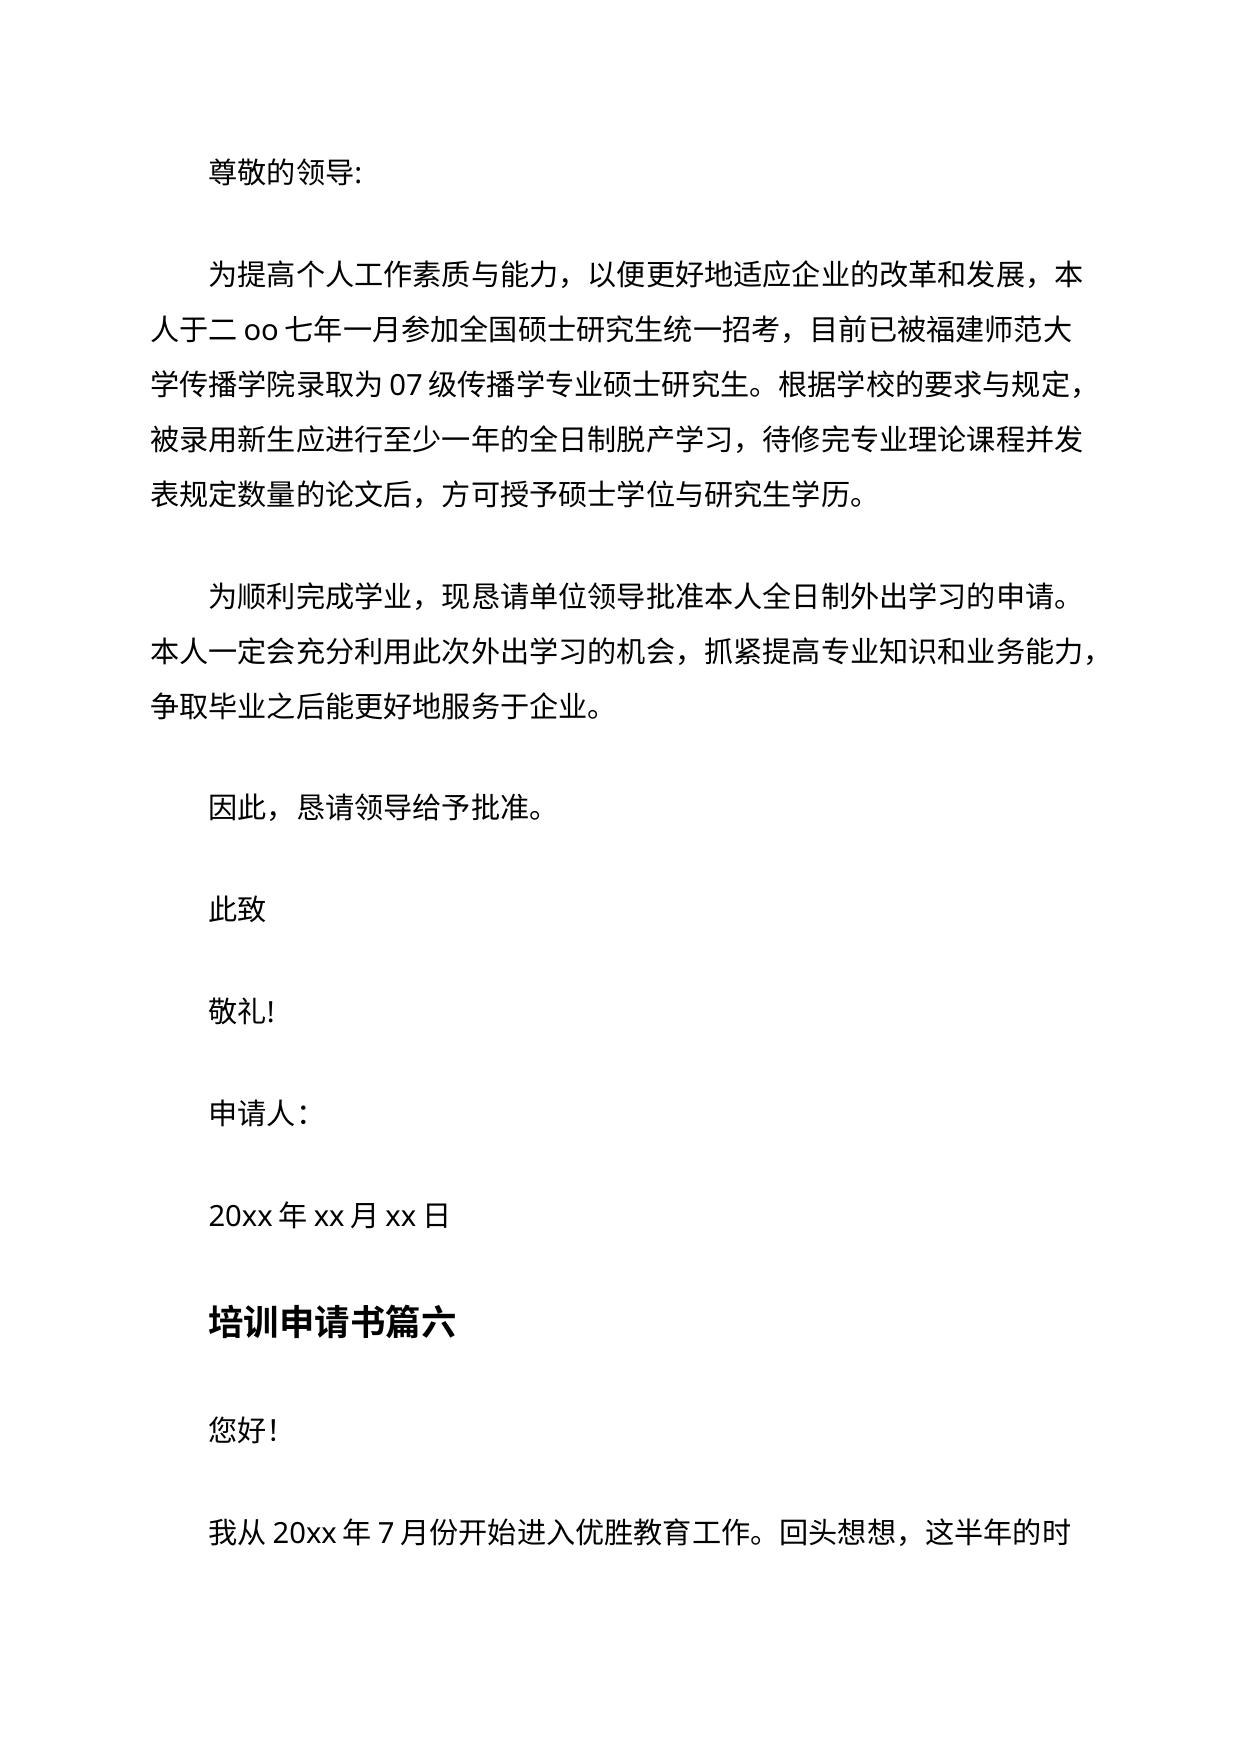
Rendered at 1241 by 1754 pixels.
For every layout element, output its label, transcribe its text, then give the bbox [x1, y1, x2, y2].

text 因此，恳请领导给予批准。 [150, 785, 1090, 827]
text 培训申请书篇六 [150, 1294, 1090, 1346]
text 尊敬的领导: [150, 150, 1090, 192]
text 为顺利完成学业，现恳请单位领导批准本人全日制外出学习的申请。本人一定会充分利用此次外出学习的机会，抓紧提高专业知识和业务能力，争取毕业之后能更好地服务于企业。 [150, 573, 1090, 726]
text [150, 1509, 1090, 1552]
text 申请人： [150, 1091, 1090, 1133]
text 您好！ [150, 1408, 1090, 1450]
text 20xx年xx月xx日 [150, 1192, 1090, 1235]
text 此致 [150, 887, 1090, 929]
text 为提高个人工作素质与能力，以便更好地适应企业的改革和发展，本人于二oo七年一月参加全国硕士研究生统一招考，目前已被福建师范大学传播学院录取为07级传播学专业硕士研究生。根据学校的要求与规定，被录用新生应进行至少一年的全日制脱产学习，待修完专业理论课程并发表规定数量的论文后，方可授予硕士学位与研究生学历。 [150, 252, 1090, 514]
text 敬礼! [150, 989, 1090, 1031]
